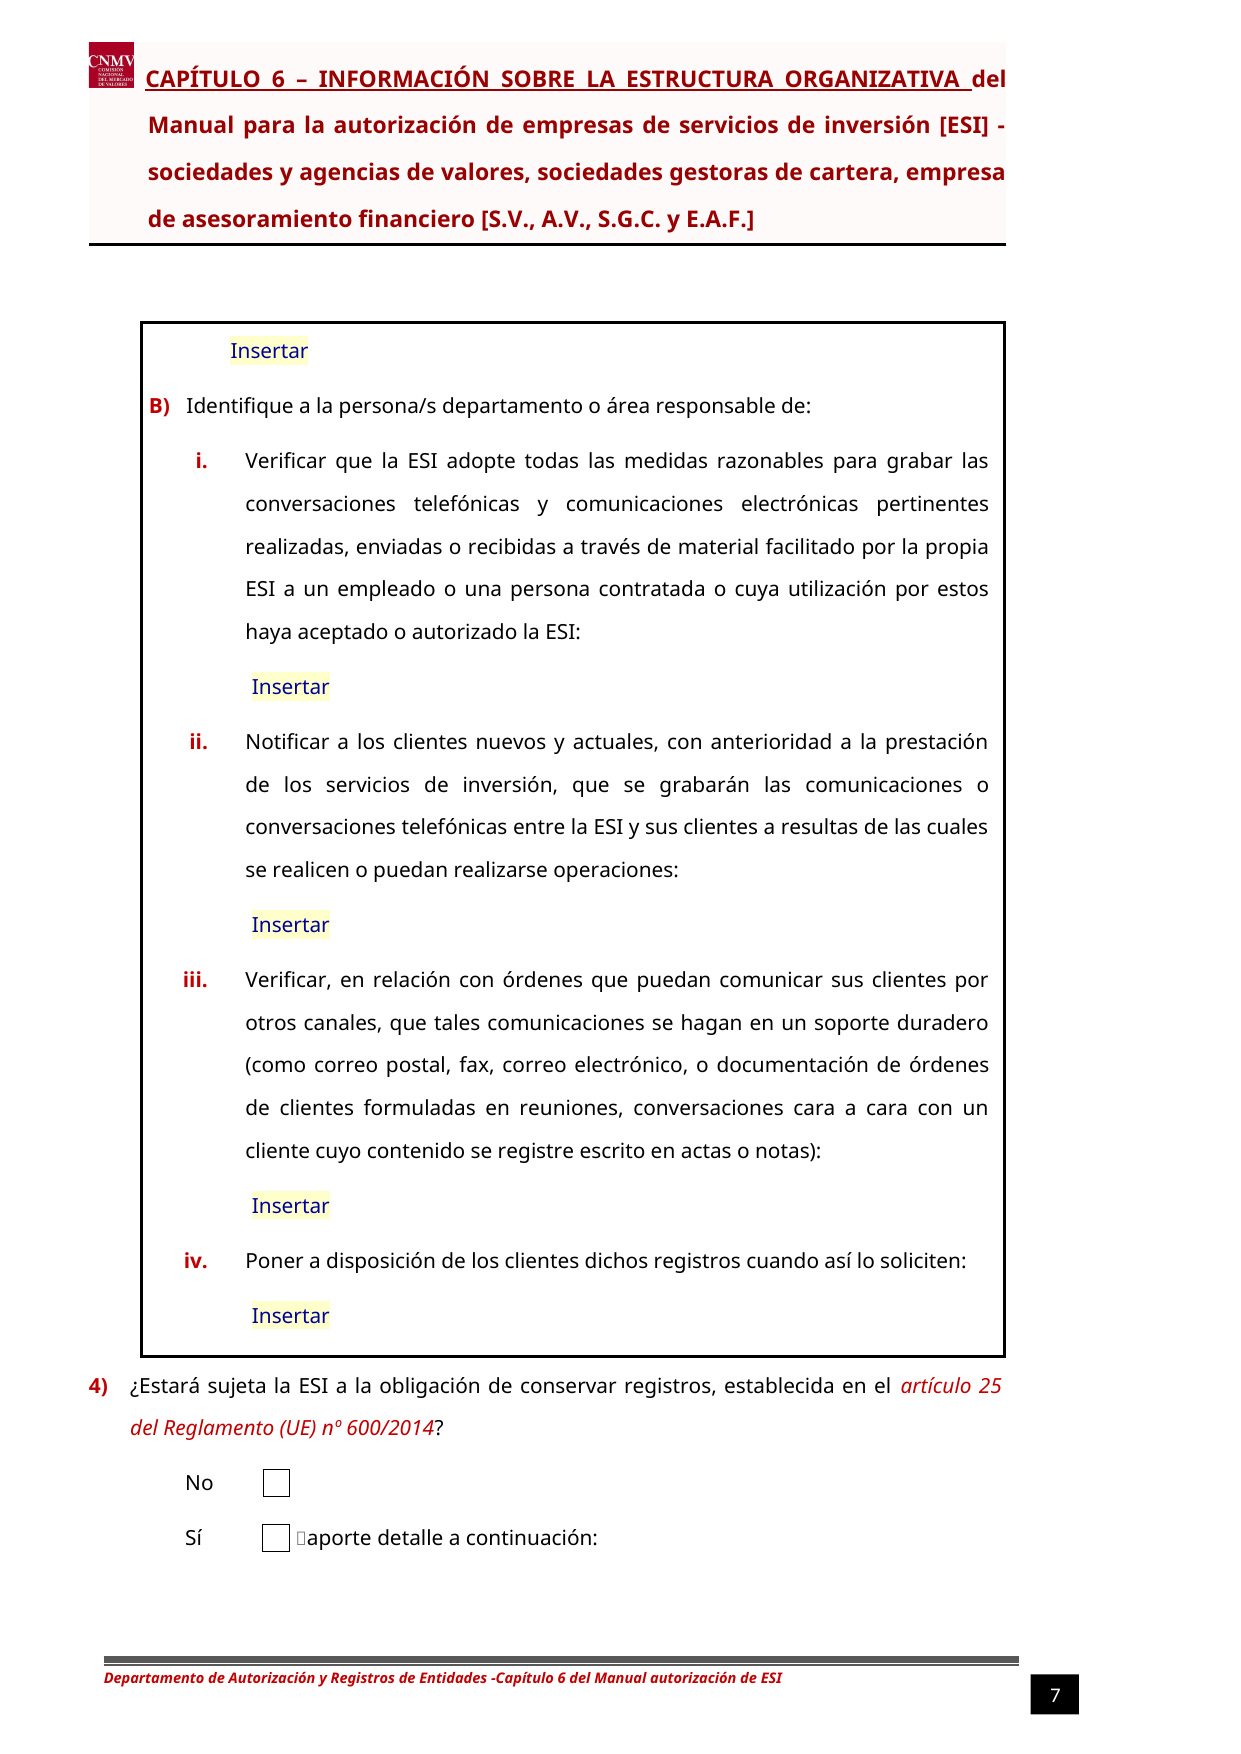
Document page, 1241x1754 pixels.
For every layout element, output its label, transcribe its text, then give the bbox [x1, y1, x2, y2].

text No [185, 1468, 1019, 1497]
text Sí aporte detalle a continuación: [185, 1523, 1019, 1552]
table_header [143, 324, 1003, 1355]
list ¿Estará sujeta la ESI a la obligación de conservar registros, establecida en el artículo 25 del Reglamento (UE) nº 600/2014? [89, 1371, 1004, 1442]
